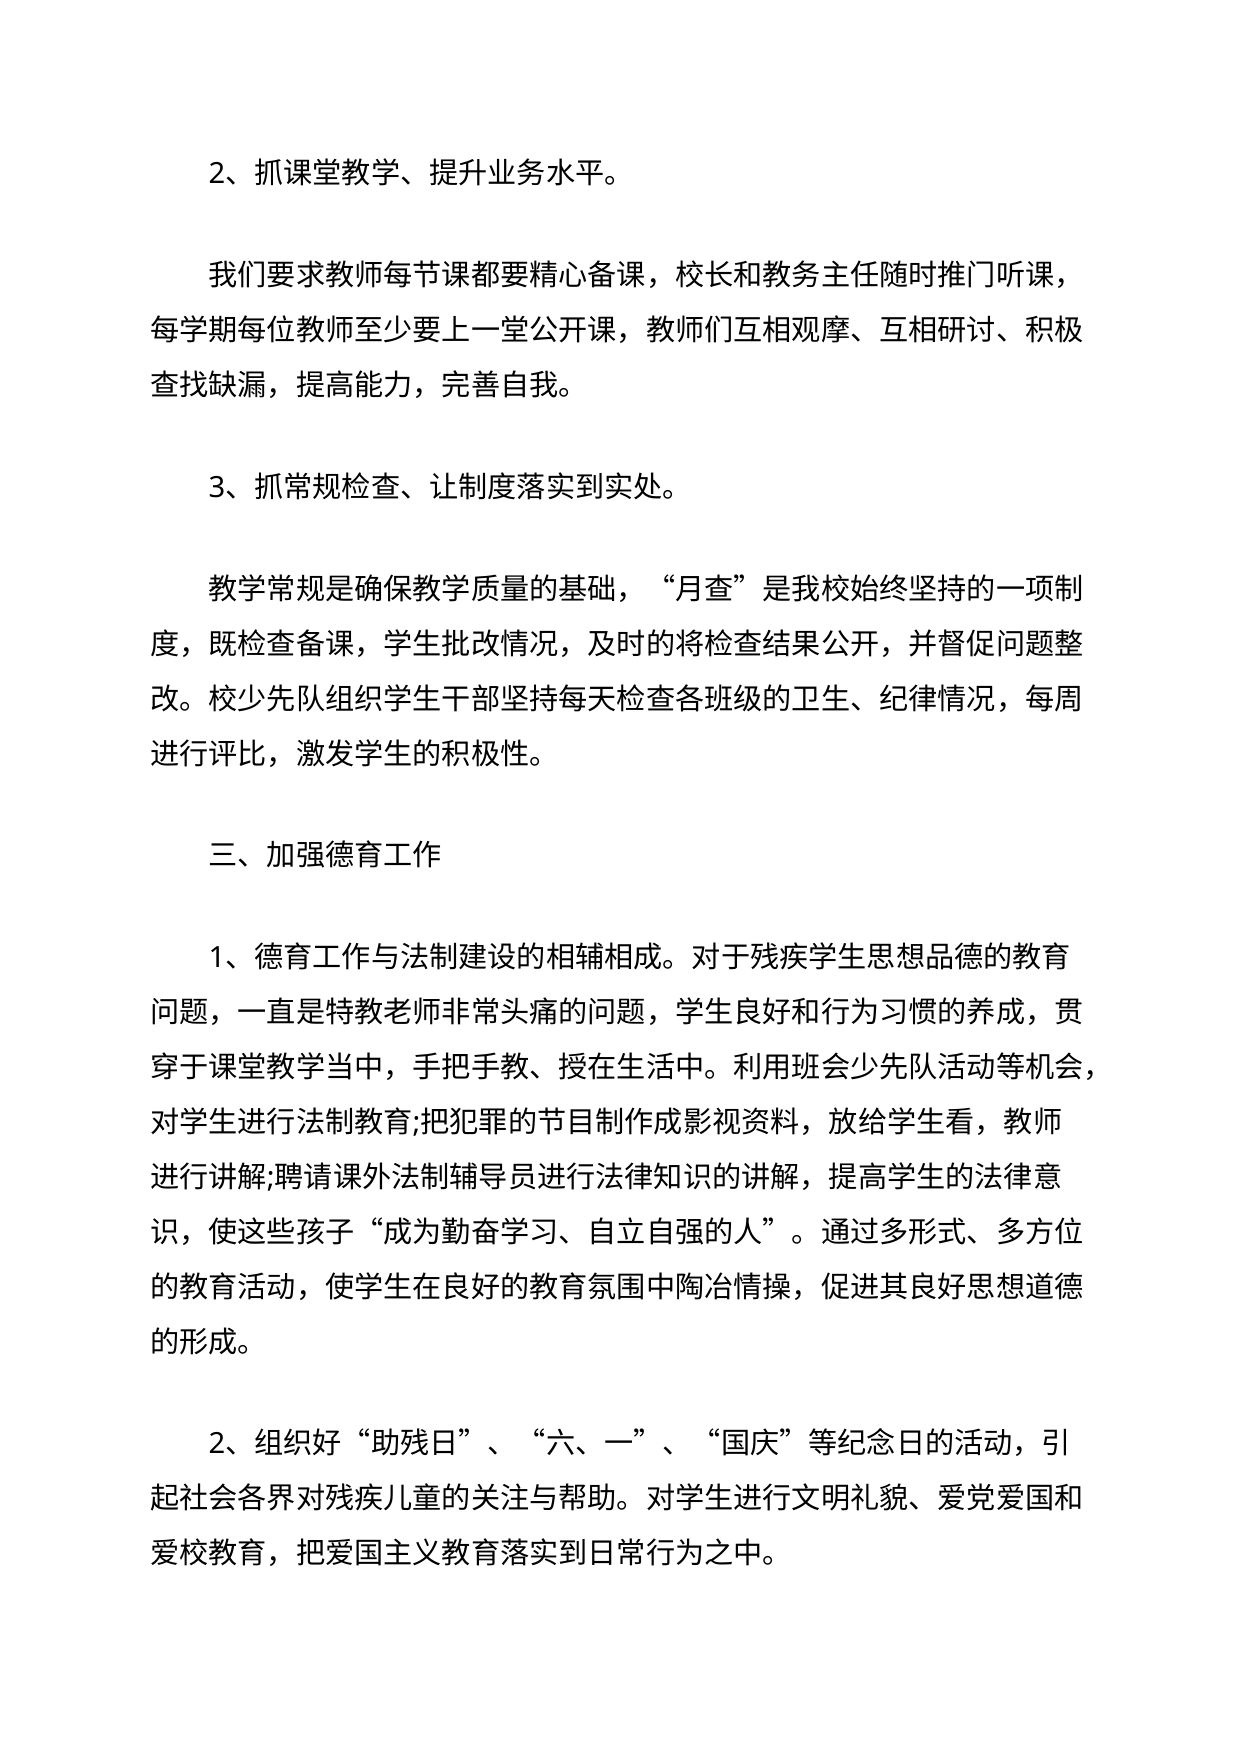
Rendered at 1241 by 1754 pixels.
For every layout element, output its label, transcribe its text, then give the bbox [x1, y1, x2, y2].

text 三、加强德育工作 [150, 832, 1090, 874]
text 2、抓课堂教学、提升业务水平。 [150, 150, 1090, 192]
text 教学常规是确保教学质量的基础，“月查”是我校始终坚持的一项制度，既检查备课，学生批改情况，及时的将检查结果公开，并督促问题整改。校少先队组织学生干部坚持每天检查各班级的卫生、纪律情况，每周进行评比，激发学生的积极性。 [150, 566, 1090, 772]
text 3、抓常规检查、让制度落实到实处。 [150, 463, 1090, 506]
text 我们要求教师每节课都要精心备课，校长和教务主任随时推门听课，每学期每位教师至少要上一堂公开课，教师们互相观摩、互相研讨、积极查找缺漏，提高能力，完善自我。 [150, 252, 1090, 404]
text 2、组织好“助残日”、“六、一”、“国庆”等纪念日的活动，引起社会各界对残疾儿童的关注与帮助。对学生进行文明礼貌、爱党爱国和爱校教育，把爱国主义教育落实到日常行为之中。 [150, 1420, 1090, 1572]
text 1、德育工作与法制建设的相辅相成。对于残疾学生思想品德的教育问题，一直是特教老师非常头痛的问题，学生良好和行为习惯的养成，贯穿于课堂教学当中，手把手教、授在生活中。利用班会少先队活动等机会，对学生进行法制教育;把犯罪的节目制作成影视资料，放给学生看，教师进行讲解;聘请课外法制辅导员进行法律知识的讲解，提高学生的法律意识，使这些孩子“成为勤奋学习、自立自强的人”。通过多形式、多方位的教育活动，使学生在良好的教育氛围中陶冶情操，促进其良好思想道德的形成。 [150, 934, 1090, 1361]
